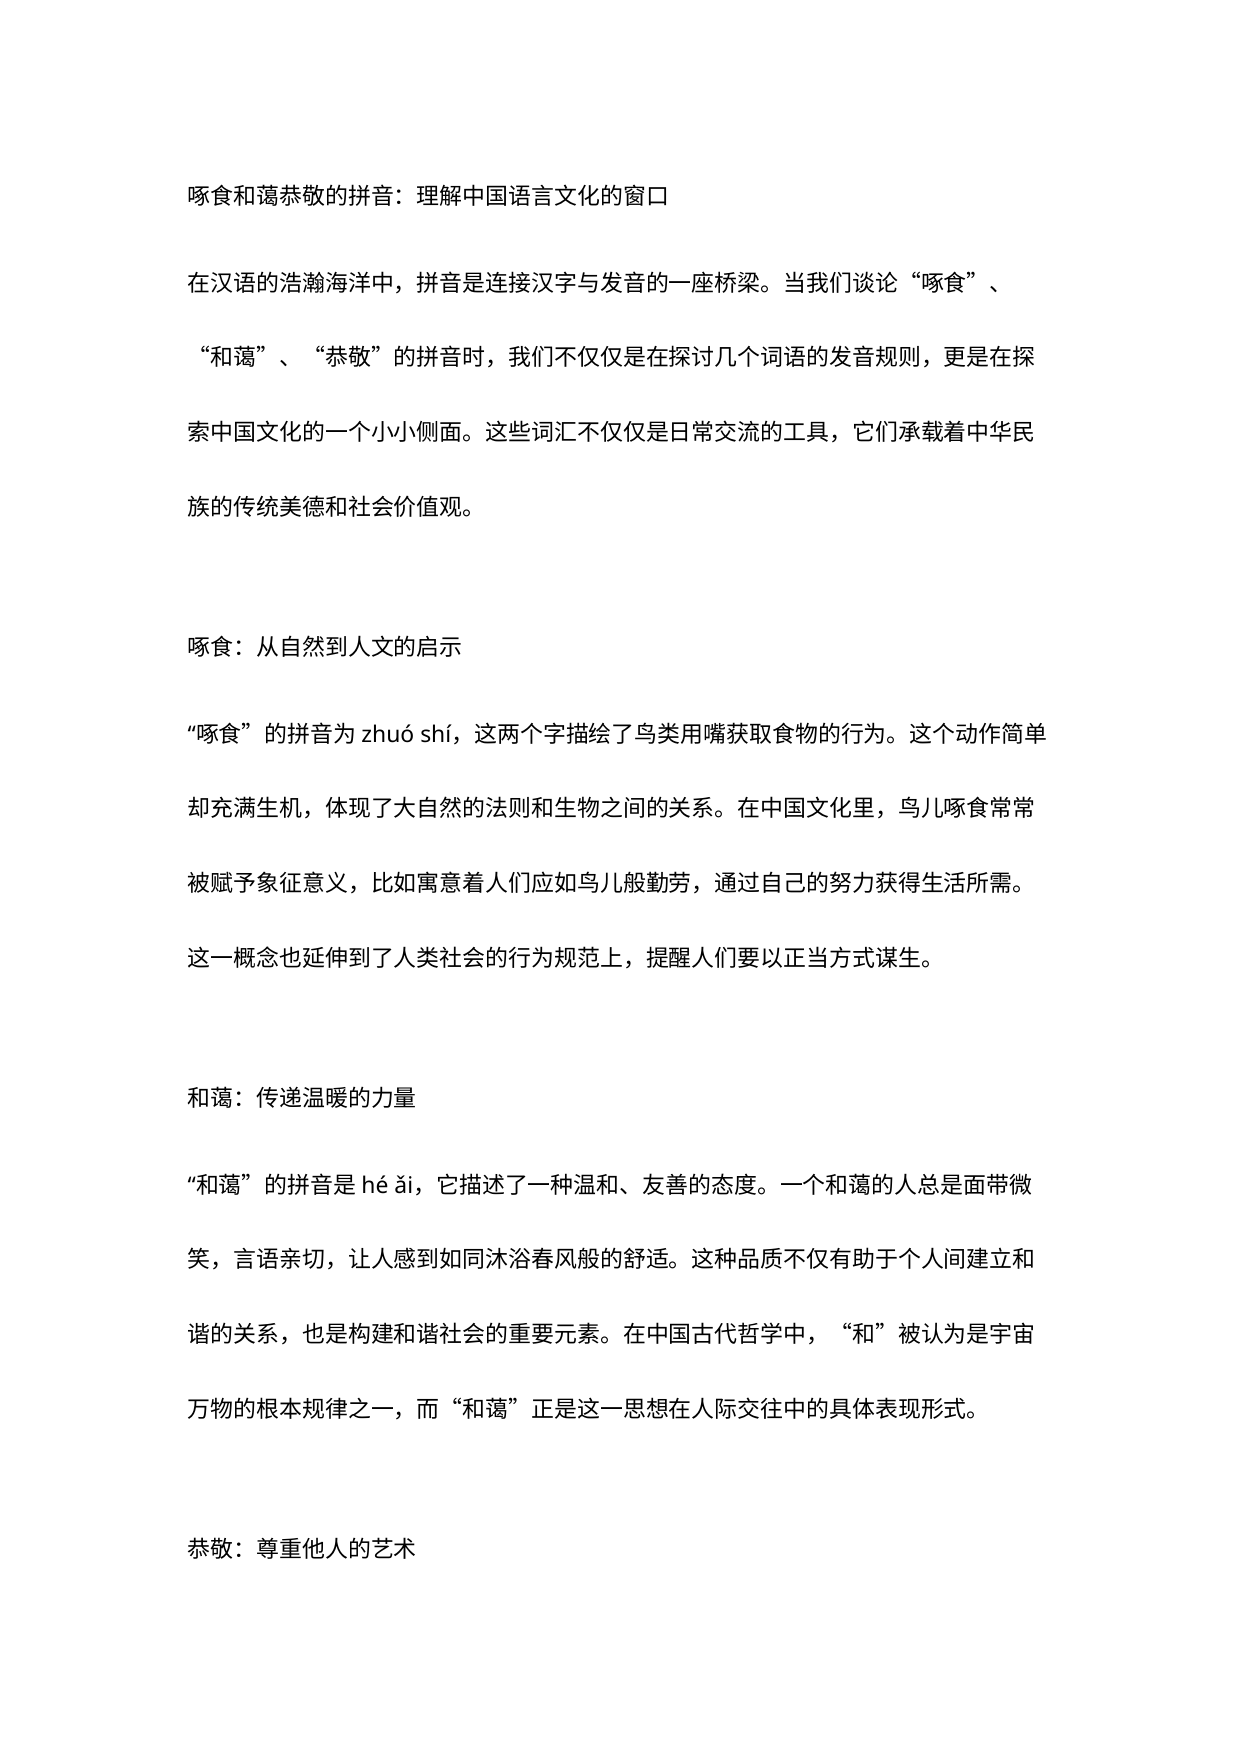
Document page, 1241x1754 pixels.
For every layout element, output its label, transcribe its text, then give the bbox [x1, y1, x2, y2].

text 啄食：从自然到人文的启示 [187, 613, 1053, 678]
text “啄食”的拼音为 zhuó shí，这两个字描绘了鸟类用嘴获取食物的行为。这个动作简单却充满生机，体现了大自然的法则和生物之间的关系。在中国文化里，鸟儿啄食常常被赋予象征意义，比如寓意着人们应如鸟儿般勤劳，通过自己的努力获得生活所需。这一概念也延伸到了人类社会的行为规范上，提醒人们要以正当方式谋生。 [187, 699, 1053, 989]
text “和蔼”的拼音是 hé ǎi，它描述了一种温和、友善的态度。一个和蔼的人总是面带微笑，言语亲切，让人感到如同沐浴春风般的舒适。这种品质不仅有助于个人间建立和谐的关系，也是构建和谐社会的重要元素。在中国古代哲学中，“和”被认为是宇宙万物的根本规律之一，而“和蔼”正是这一思想在人际交往中的具体表现形式。 [187, 1151, 1053, 1440]
text 啄食和蔼恭敬的拼音：理解中国语言文化的窗口 [187, 162, 1053, 227]
text 和蔼：传递温暖的力量 [187, 1064, 1053, 1129]
text 恭敬：尊重他人的艺术 [187, 1515, 1053, 1580]
text 在汉语的浩瀚海洋中，拼音是连接汉字与发音的一座桥梁。当我们谈论“啄食”、“和蔼”、“恭敬”的拼音时，我们不仅仅是在探讨几个词语的发音规则，更是在探索中国文化的一个小小侧面。这些词汇不仅仅是日常交流的工具，它们承载着中华民族的传统美德和社会价值观。 [187, 248, 1053, 538]
